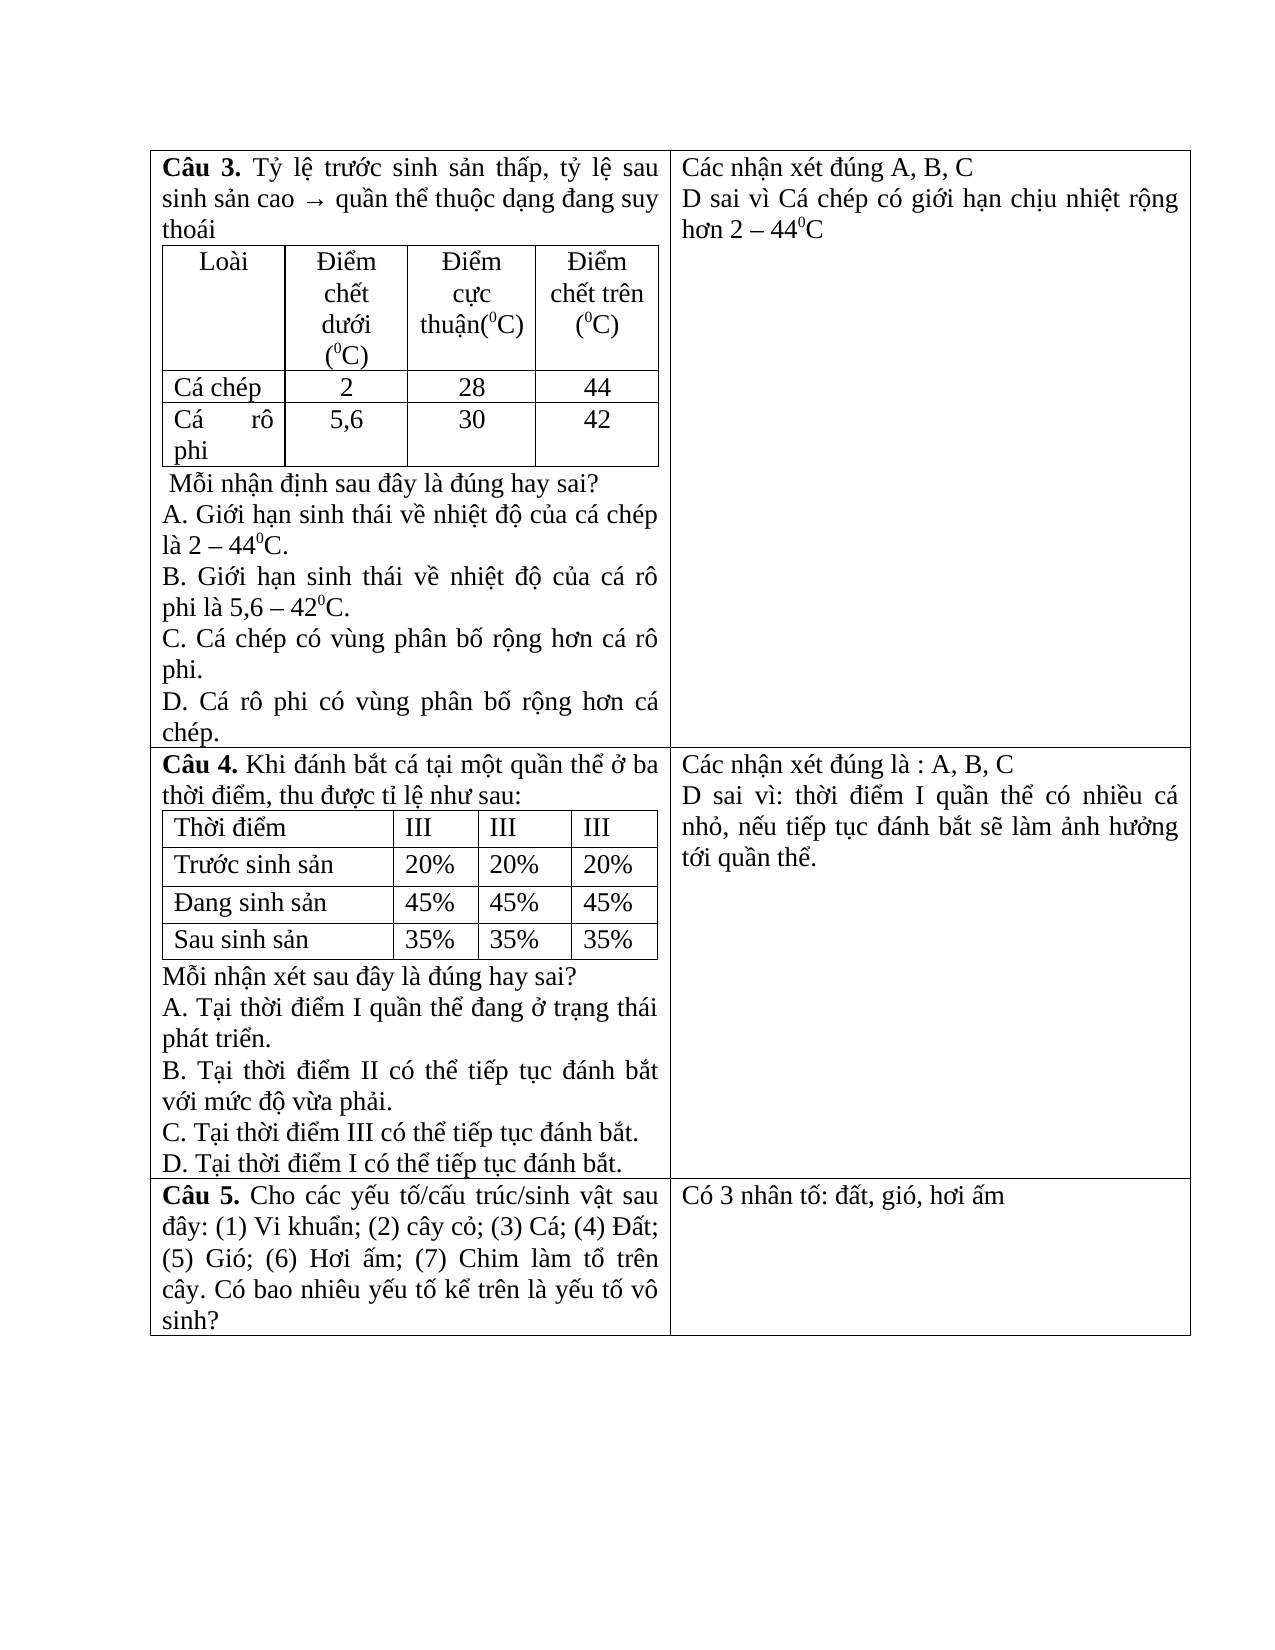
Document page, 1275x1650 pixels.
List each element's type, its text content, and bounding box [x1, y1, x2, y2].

table_cell Câu 3. Tỷ lệ trước sinh sản thấp, tỷ lệ sau sinh sản cao → quần thể thuộc dạng đang suy thoái Mỗi nhận định sau đây là đúng hay sai? A. Giới hạn sinh thái về nhiệt độ của cá chép là 2 – 440C. B. Giới hạn sinh thái về nhiệt độ của cá rô phi là 5,6 – 420C. C. Cá chép có vùng phân bố rộng hơn cá rô phi. D. Cá rô phi có vùng phân bố rộng hơn cá chép. [151, 151, 670, 747]
table_cell Có 3 nhân tố: đất, gió, hơi ấm [671, 1179, 1190, 1335]
table_cell Câu 5. Cho các yếu tố/cấu trúc/sinh vật sau đây: (1) Vi khuẩn; (2) cây cỏ; (3) Cá; (4) Đất; (5) Gió; (6) Hơi ấm; (7) Chim làm tổ trên cây. Có bao nhiêu yếu tố kể trên là yếu tố vô sinh? [151, 1179, 670, 1335]
table_cell Câu 4. Khi đánh bắt cá tại một quần thể ở ba thời điểm, thu được tỉ lệ như sau: Mỗi nhận xét sau đây là đúng hay sai? A. Tại thời điểm I quần thể đang ở trạng thái phát triển. B. Tại thời điểm II có thể tiếp tục đánh bắt với mức độ vừa phải. C. Tại thời điểm III có thể tiếp tục đánh bắt. D. Tại thời điểm I có thể tiếp tục đánh bắt. [151, 748, 670, 1178]
table_cell Các nhận xét đúng là : A, B, C D sai vì: thời điểm I quần thể có nhiều cá nhỏ, nếu tiếp tục đánh bắt sẽ làm ảnh hưởng tới quần thể. [671, 748, 1190, 1178]
table_cell Các nhận xét đúng A, B, C D sai vì Cá chép có giới hạn chịu nhiệt rộng hơn 2 – 440C [671, 151, 1190, 747]
